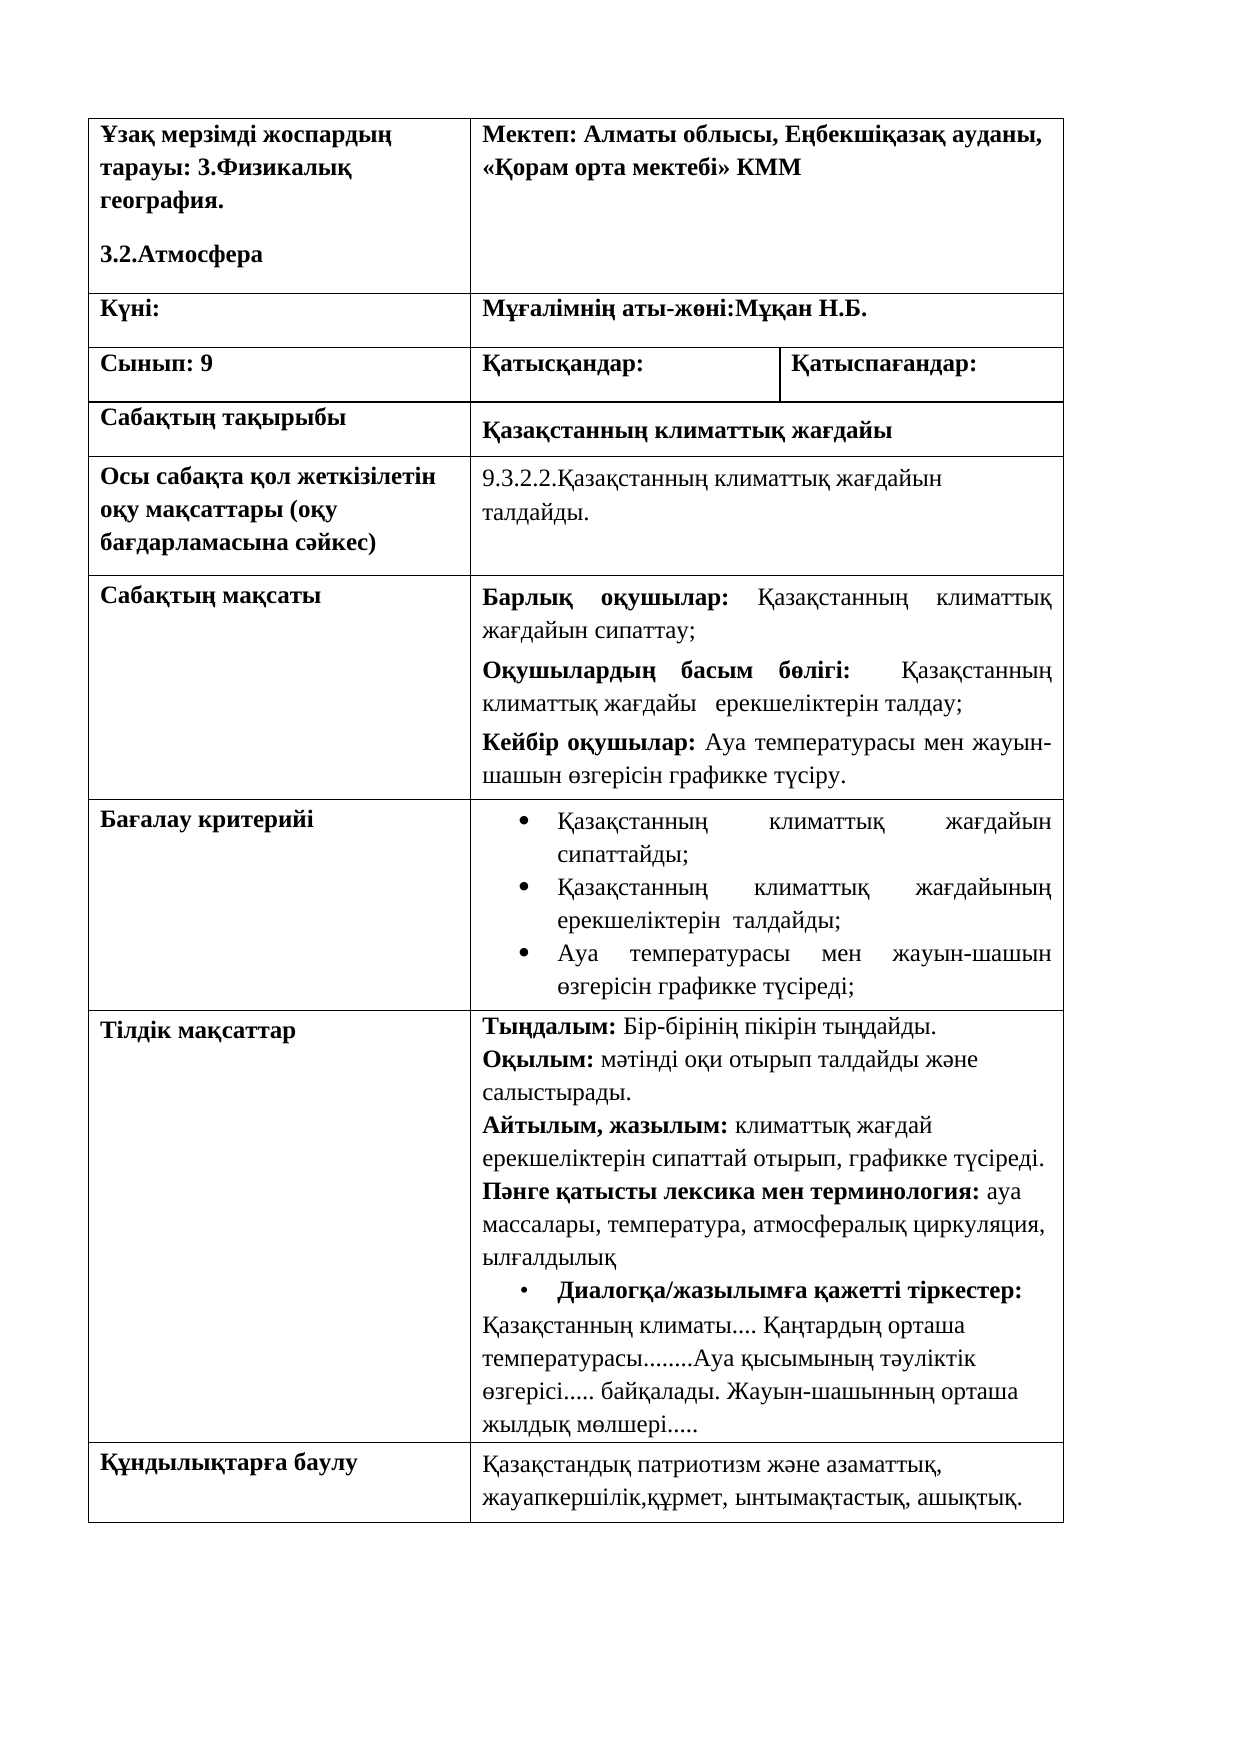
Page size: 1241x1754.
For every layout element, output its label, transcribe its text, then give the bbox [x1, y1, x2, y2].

table_cell Сабақтың мақсаты [89, 576, 470, 799]
table_cell Қазақстанның климаттық жағдайын сипаттайды; Қазақстанның климаттық жағдайының ерекшеліктерін талдайды; Ауа температурасы мен жауын-шашын өзгерісін графикке түсіреді; [471, 800, 1063, 1010]
table_cell Күні: [89, 294, 470, 347]
table_header Мектеп: Алматы облысы, Еңбекшіқазақ ауданы, «Қорам орта мектебі» КММ [471, 119, 1063, 292]
table_cell Барлық оқушылар: Қазақстанның климаттық жағдайын сипаттау; Оқушылардың басым бөлігі: Қазақстанның климаттық жағдайы ерекшеліктерін талдау; Кейбір оқушылар: Ауа температурасы мен жауын-шашын өзгерісін графикке түсіру. [471, 576, 1063, 799]
table_cell Құндылықтарға баулу [89, 1443, 470, 1522]
table_cell Қатысқандар: [471, 348, 779, 401]
table_cell Қатыспағандар: [781, 348, 1063, 401]
table_cell Бағалау критерийі [89, 800, 470, 1010]
table_header Ұзақ мерзімді жоспардың тарауы: 3.Физикалық география. 3.2.Атмосфера [89, 119, 470, 292]
table_cell Сынып: 9 [89, 348, 470, 401]
table_cell Мұғалімнің аты-жөні:Мұқан Н.Б. [471, 294, 1063, 347]
table_cell Қазақстанның климаттық жағдайы [471, 403, 1063, 456]
table_cell 9.3.2.2.Қазақстанның климаттық жағдайын талдайды. [471, 457, 1063, 575]
table_cell Сабақтың тақырыбы [89, 403, 470, 456]
table_cell Қазақстандық патриотизм және азаматтық, жауапкершілік,құрмет, ынтымақтастық, ашықтық. [471, 1443, 1063, 1522]
table_cell Тілдік мақсаттар [89, 1011, 470, 1442]
table_cell Тыңдалым: Біp-біpінің пікірін тыңдайды. Оқылым: мәтінді оқи отырып талдайды және салыстырады. Айтылым, жазылым: климаттық жағдай ерекшеліктерін сипаттай отырып, графикке түсіреді. Пәнге қатысты лексика мен терминология: ауа массалары, температура, атмосфералық циркуляция, ылғалдылық Диалогқа/жазылымға қажетті тіркестер: Қазақстанның климаты.... Қаңтардың орташа температурасы........Ауа қысымының тәуліктік өзгерісі..... байқалады. Жауын-шашынның орташа жылдық мөлшері..... [471, 1011, 1063, 1442]
table_cell Осы сабақта қол жеткізілетін оқу мақсаттары (оқу бағдарламасына сәйкес) [89, 457, 470, 575]
